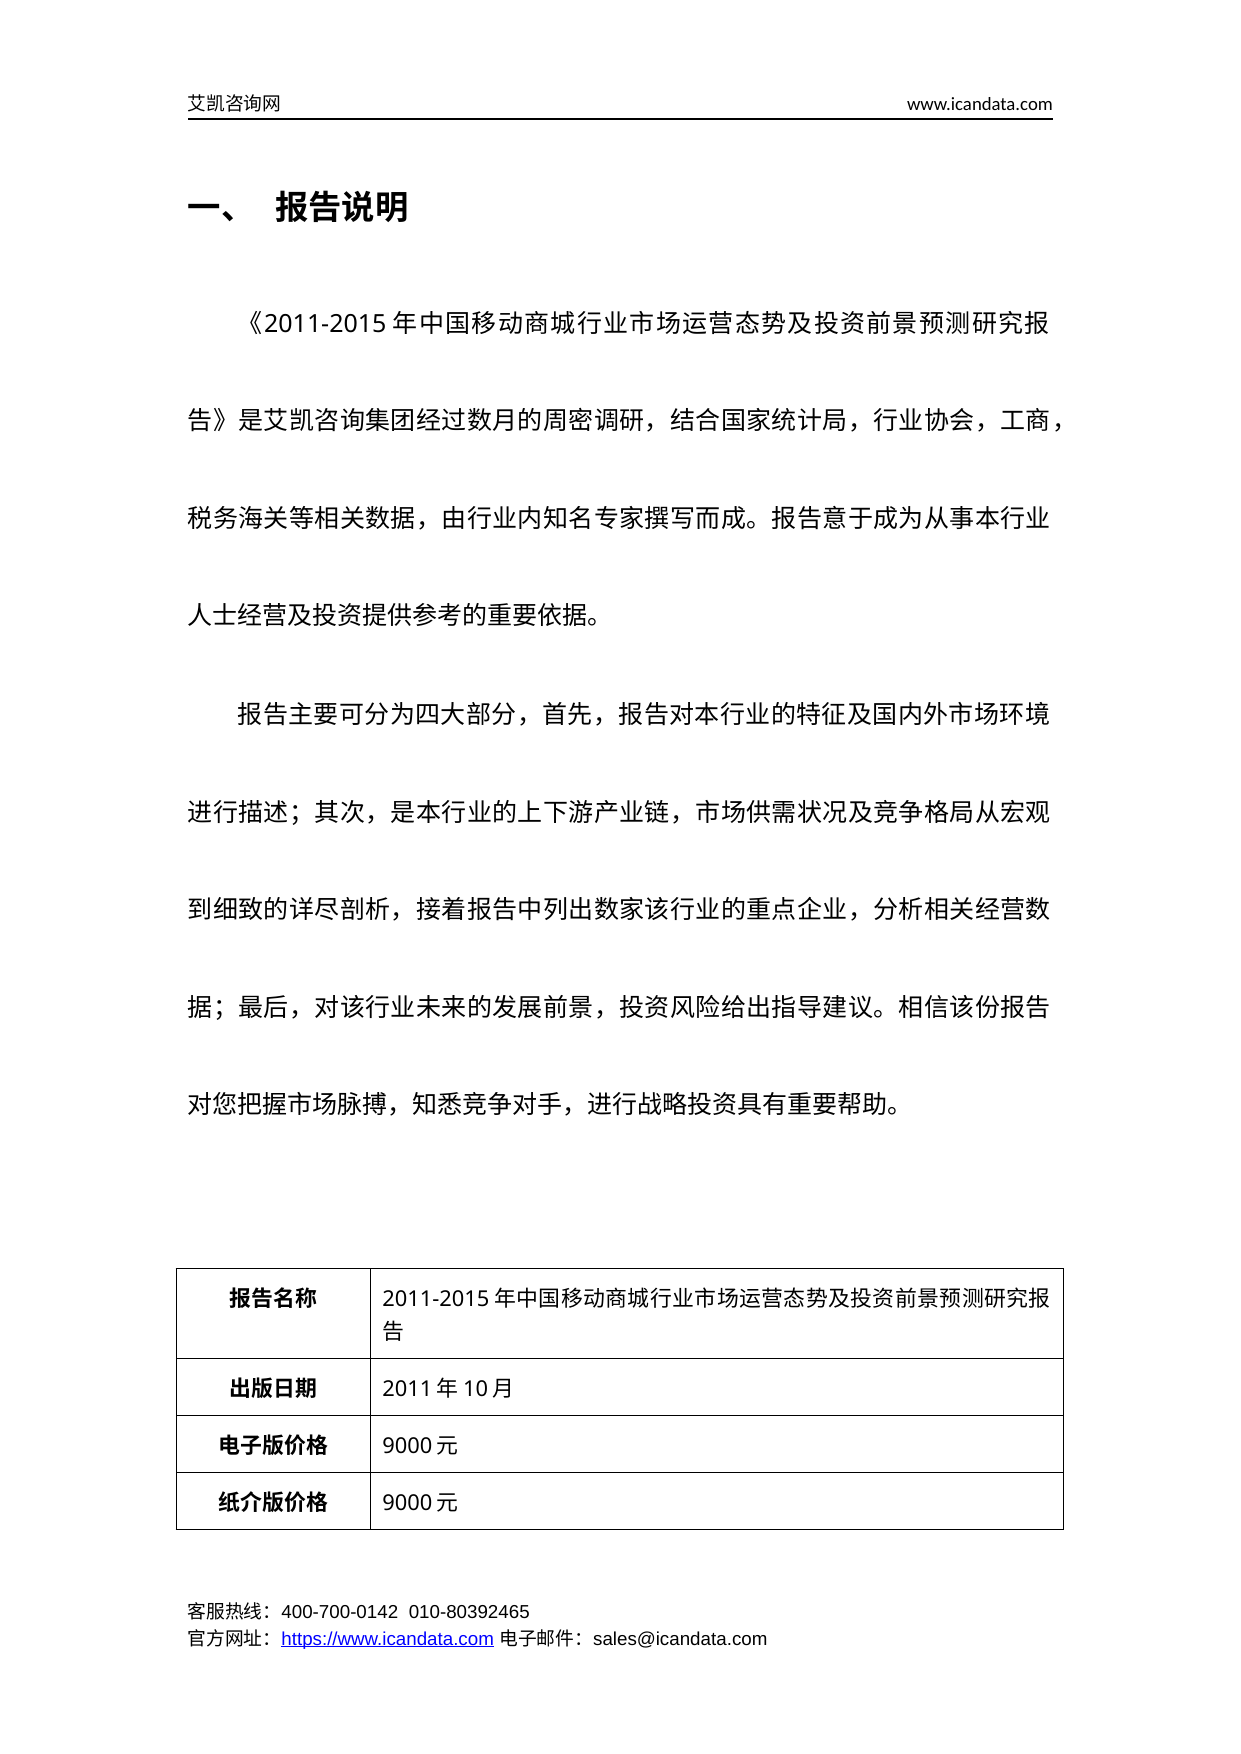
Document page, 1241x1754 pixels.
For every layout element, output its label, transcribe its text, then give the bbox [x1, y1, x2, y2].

table_cell 2011年10月 [371, 1359, 1063, 1415]
table_header 报告名称 [177, 1269, 370, 1358]
subtitle 报告说明 [187, 172, 1053, 237]
text 报告主要可分为四大部分，首先，报告对本行业的特征及国内外市场环境进行描述；其次，是本行业的上下游产业链，市场供需状况及竞争格局从宏观到细致的详尽剖析，接着报告中列出数家该行业的重点企业，分析相关经营数据；最后，对该行业未来的发展前景，投资风险给出指导建议。相信该份报告对您把握市场脉搏，知悉竞争对手，进行战略投资具有重要帮助。 [187, 681, 1053, 1136]
table_cell 9000元 [371, 1416, 1063, 1472]
table_cell 出版日期 [177, 1359, 370, 1415]
table_cell 9000元 [371, 1473, 1063, 1529]
table_cell 电子版价格 [177, 1416, 370, 1472]
text 《2011-2015年中国移动商城行业市场运营态势及投资前景预测研究报告》是艾凯咨询集团经过数月的周密调研，结合国家统计局，行业协会，工商，税务海关等相关数据，由行业内知名专家撰写而成。报告意于成为从事本行业人士经营及投资提供参考的重要依据。 [187, 289, 1053, 646]
table_header 2011-2015年中国移动商城行业市场运营态势及投资前景预测研究报告 [371, 1269, 1063, 1358]
table_cell 纸介版价格 [177, 1473, 370, 1529]
